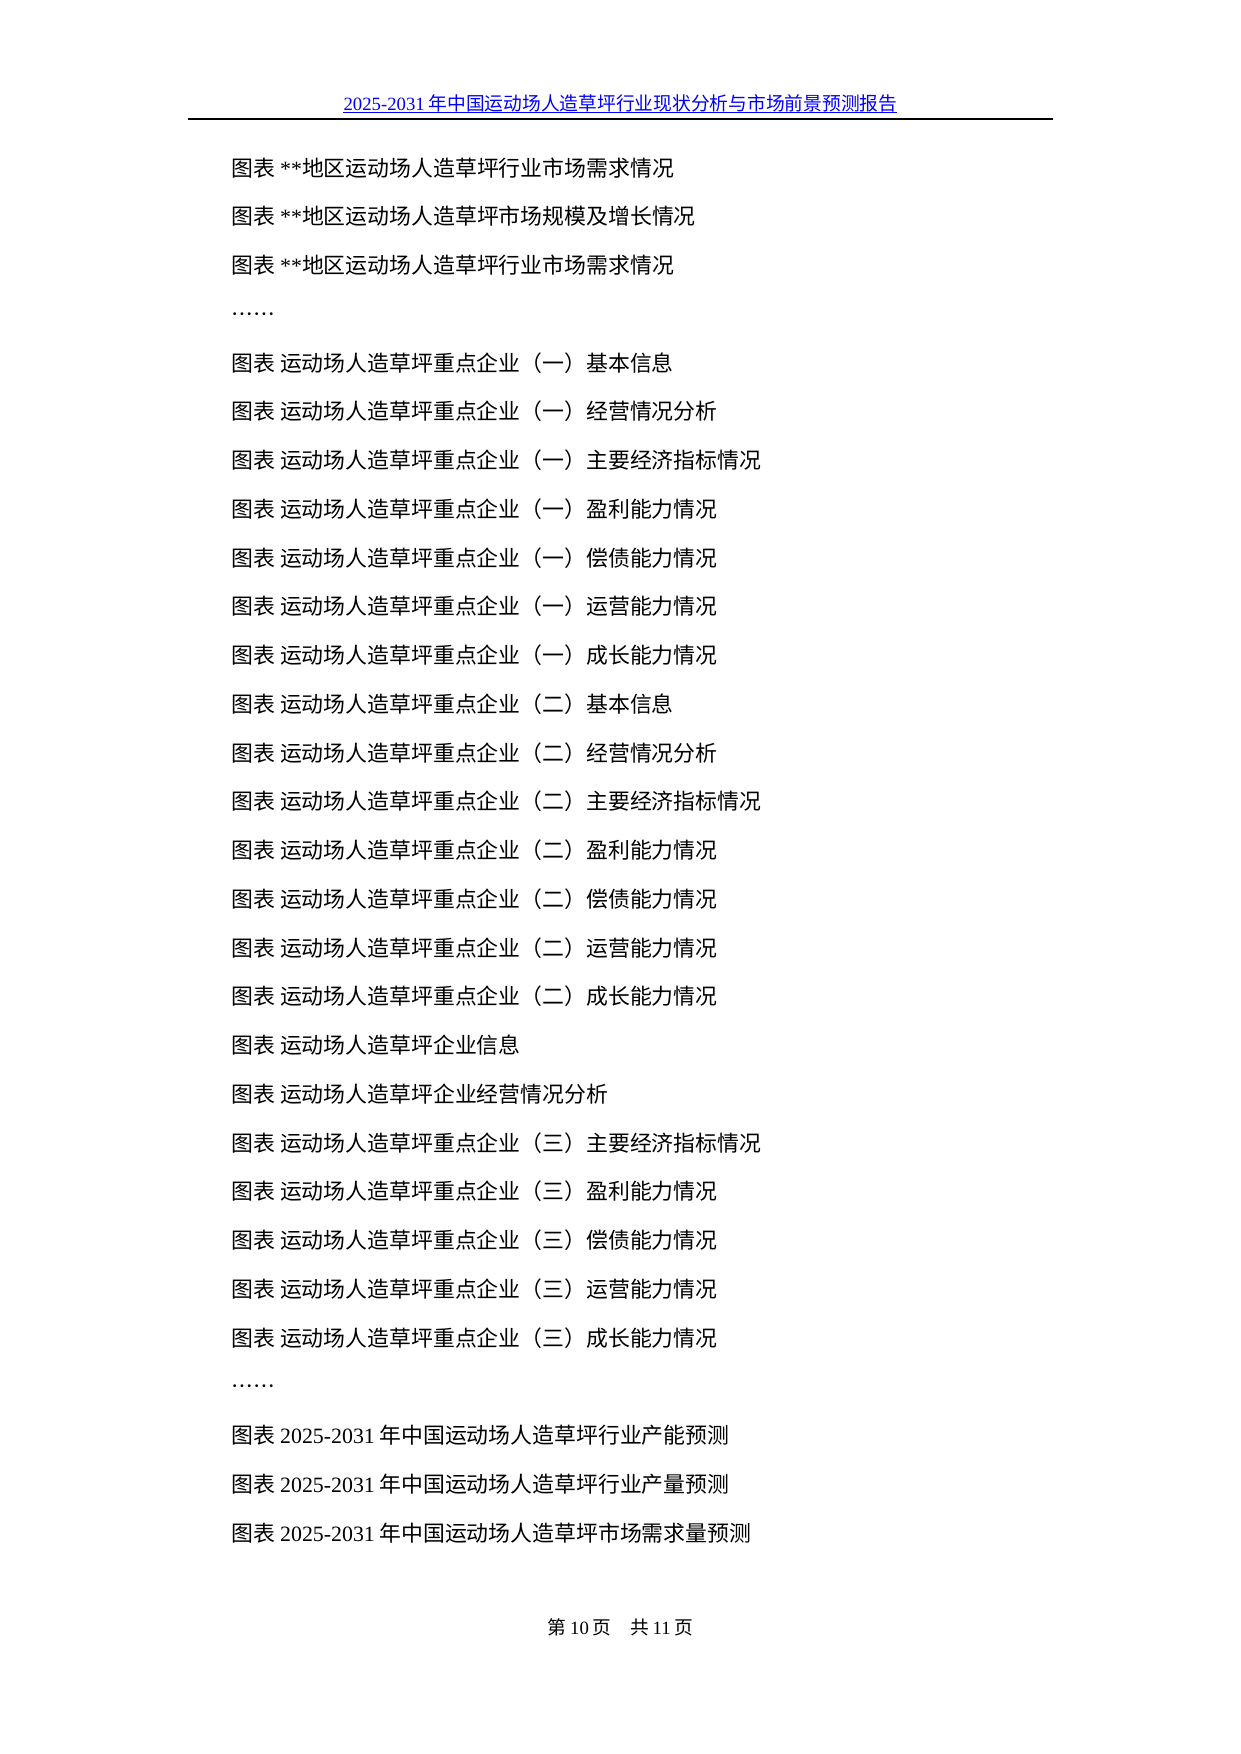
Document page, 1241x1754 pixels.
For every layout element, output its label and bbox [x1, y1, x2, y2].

text [187, 150, 1053, 1548]
